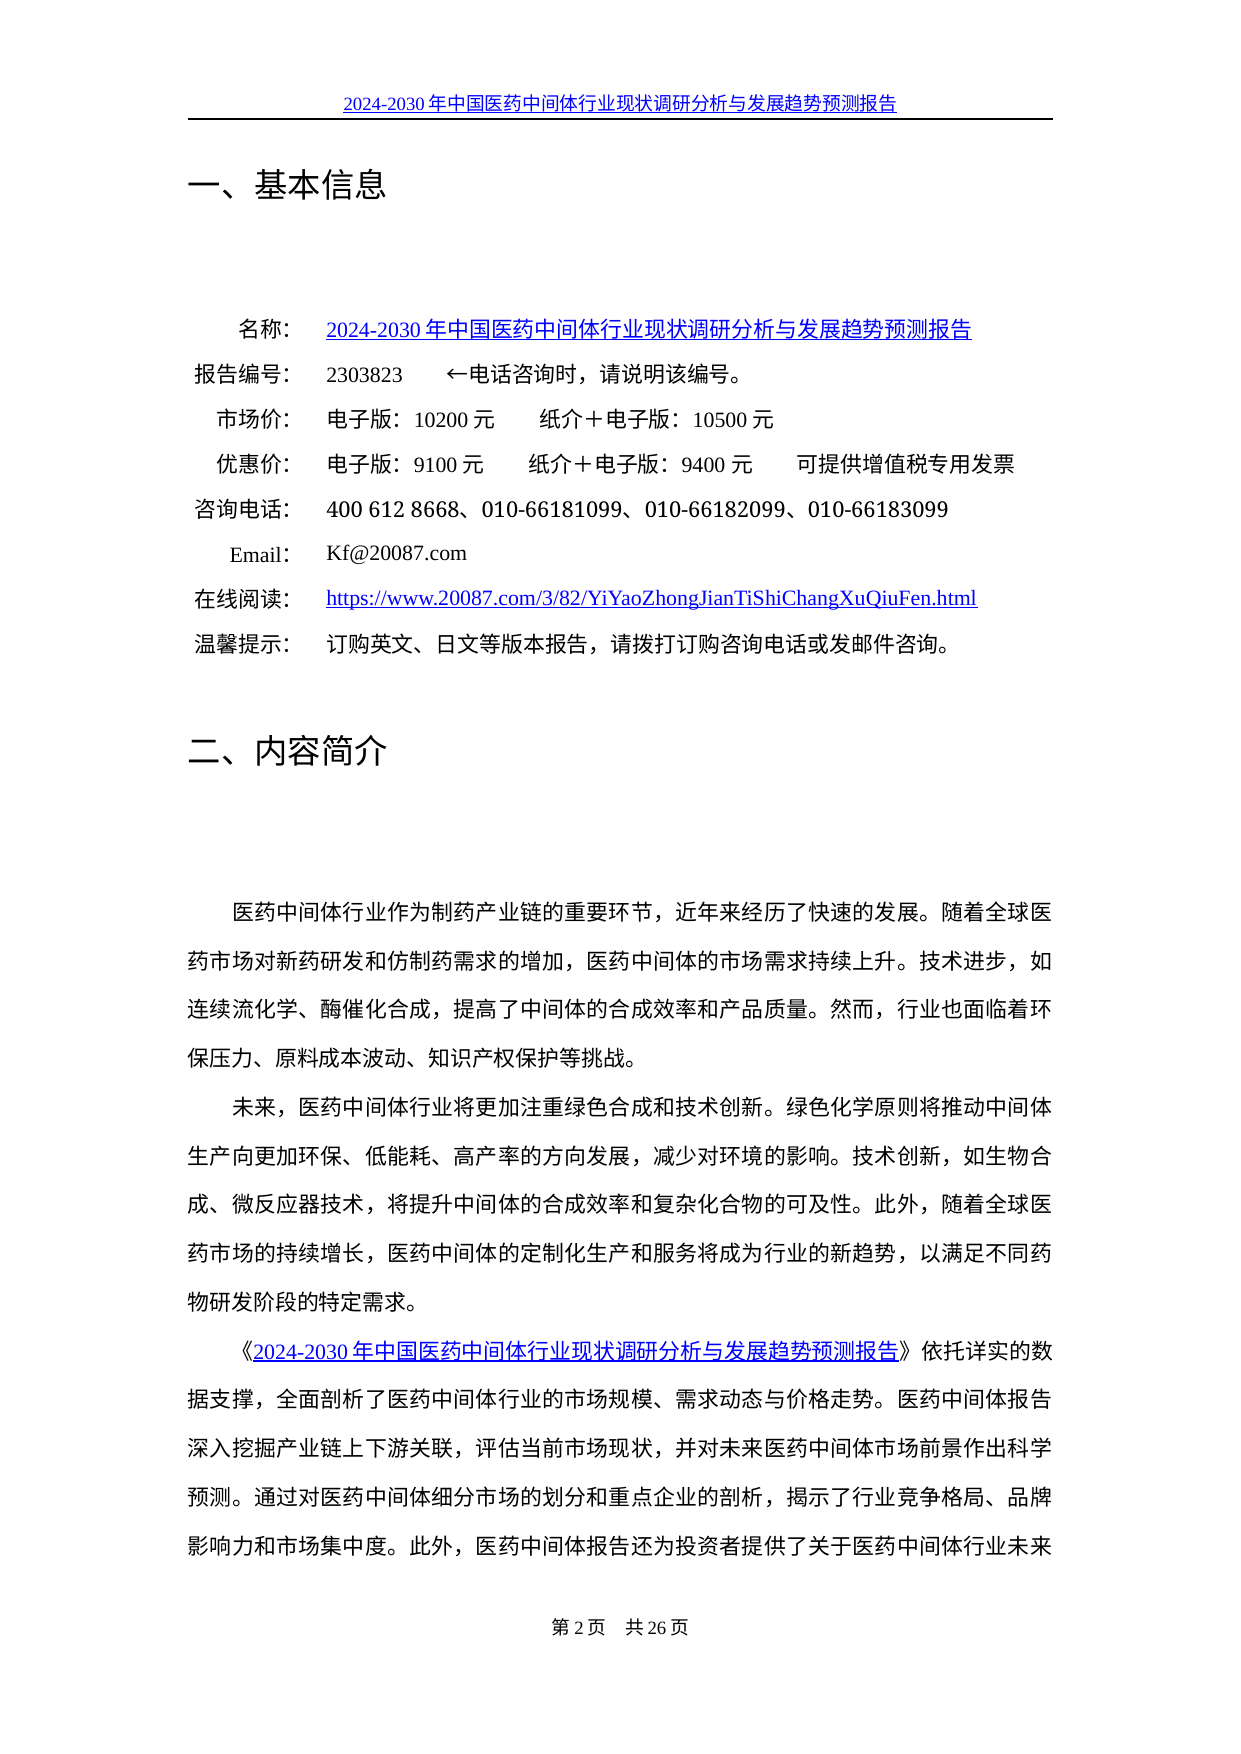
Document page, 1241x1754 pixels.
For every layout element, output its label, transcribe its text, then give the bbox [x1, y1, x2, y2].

table_cell 报告编号： [167, 357, 315, 402]
table_header 名称： [167, 312, 315, 357]
table_cell 在线阅读： [167, 582, 315, 627]
table_cell Email： [167, 537, 315, 582]
table_cell Kf@20087.com [315, 537, 1073, 582]
table_cell 电子版：10200 元 纸介＋电子版：10500 元 [315, 402, 1073, 447]
title 二、内容简介 [187, 717, 1053, 782]
table_cell 2303823 ←电话咨询时，请说明该编号。 [315, 357, 1073, 402]
table_cell [315, 582, 1073, 627]
title 一、基本信息 [187, 150, 1053, 215]
table_cell 订购英文、日文等版本报告，请拨打订购咨询电话或发邮件咨询。 [315, 627, 1073, 672]
table_cell 电子版：9100 元 纸介＋电子版：9400 元 可提供增值税专用发票 [315, 447, 1073, 492]
table_header 2024-2030年中国医药中间体行业现状调研分析与发展趋势预测报告 [315, 312, 1073, 357]
table_cell 温馨提示： [167, 627, 315, 672]
table_cell 优惠价： [167, 447, 315, 492]
table_cell 咨询电话： [167, 492, 315, 537]
table_cell 市场价： [167, 402, 315, 447]
table_cell 400 612 8668、010-66181099、010-66182099、010-66183099 [315, 492, 1073, 537]
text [187, 894, 1053, 1561]
